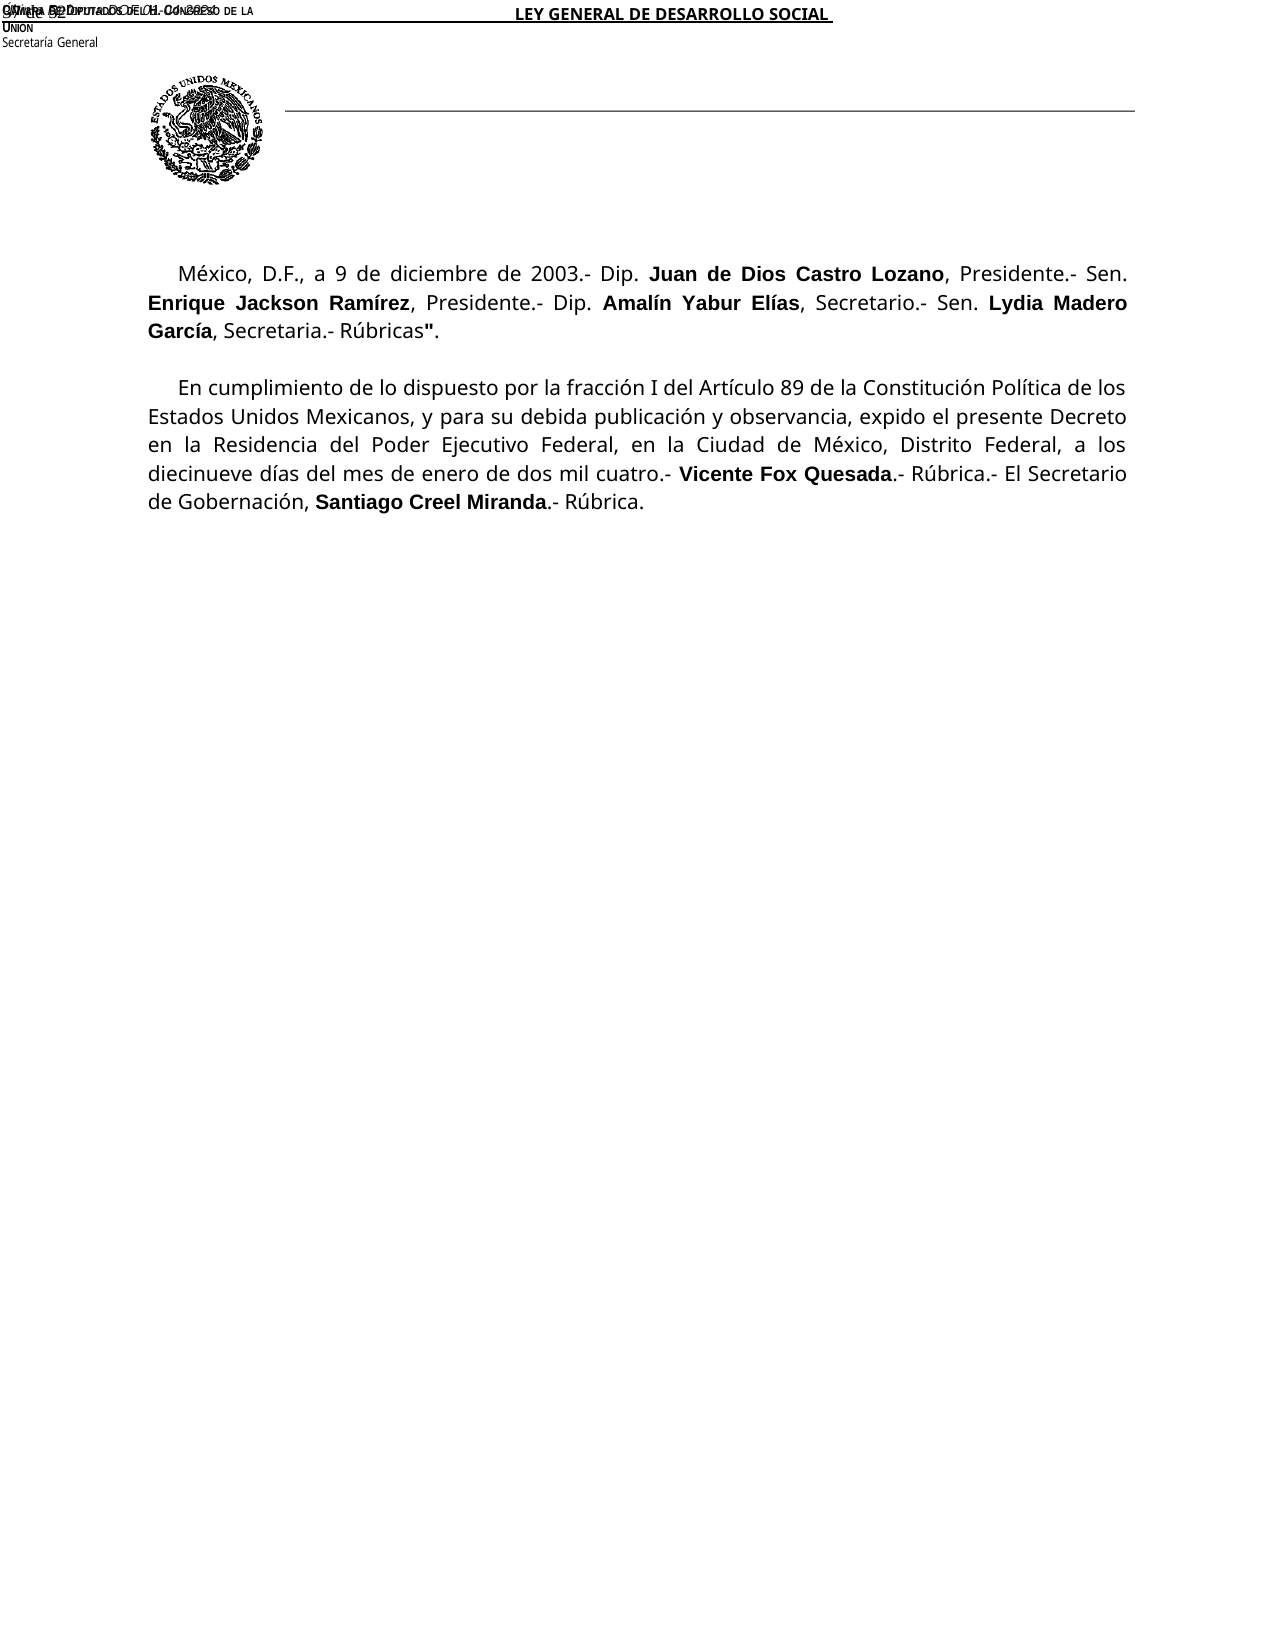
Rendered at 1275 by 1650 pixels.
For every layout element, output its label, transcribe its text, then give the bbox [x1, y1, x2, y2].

picture [150, 75, 263, 185]
text En cumplimiento de lo dispuesto por la fracción I del Artículo 89 de la Constitución Política de los Estados Unidos Mexicanos, y para su debida publicación y observancia, expido el presente Decreto en la Residencia del Poder Ejecutivo Federal, en la Ciudad de México, Distrito Federal, a los diecinueve días del mes de enero de dos mil cuatro.- Vicente Fox Quesada.- Rúbrica.- El Secretario de Gobernación, Santiago Creel Miranda.- Rúbrica. [148, 373, 1127, 516]
text México, D.F., a 9 de diciembre de 2003.- Dip. Juan de Dios Castro Lozano, Presidente.- Sen. Enrique Jackson Ramírez, Presidente.- Dip. Amalín Yabur Elías, Secretario.- Sen. Lydia Madero García, Secretaria.- Rúbricas". [148, 259, 1128, 345]
